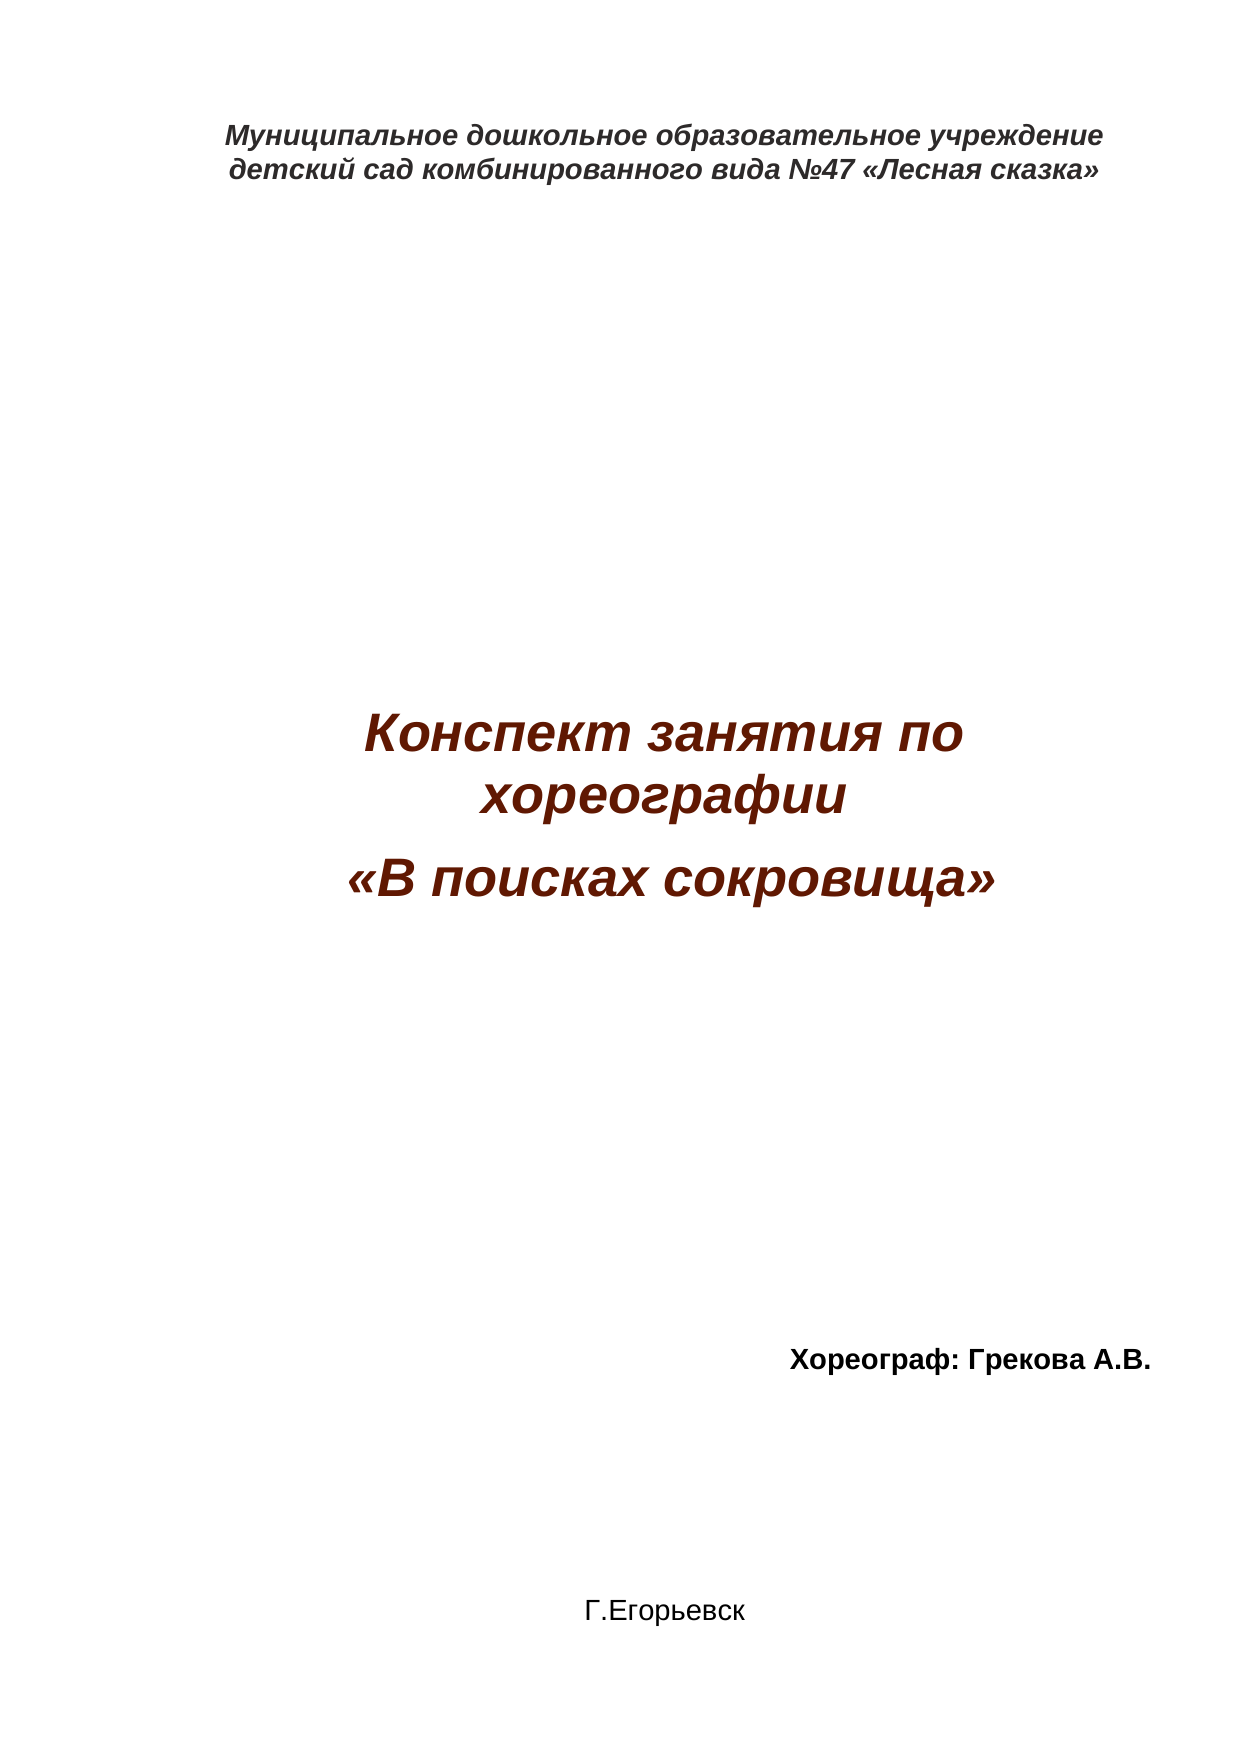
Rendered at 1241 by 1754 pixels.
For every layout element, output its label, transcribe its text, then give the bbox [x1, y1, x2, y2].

text Хореограф: Грекова А.В. [177, 1342, 1152, 1376]
text Г.Егорьевск [177, 1593, 1152, 1626]
text Конспект занятия по хореографии [177, 700, 1152, 825]
text Муниципальное дошкольное образовательное учреждение детский сад комбинированного вида №47 «Лесная сказка» [177, 118, 1152, 185]
text «В поисках сокровища» [177, 846, 1152, 908]
